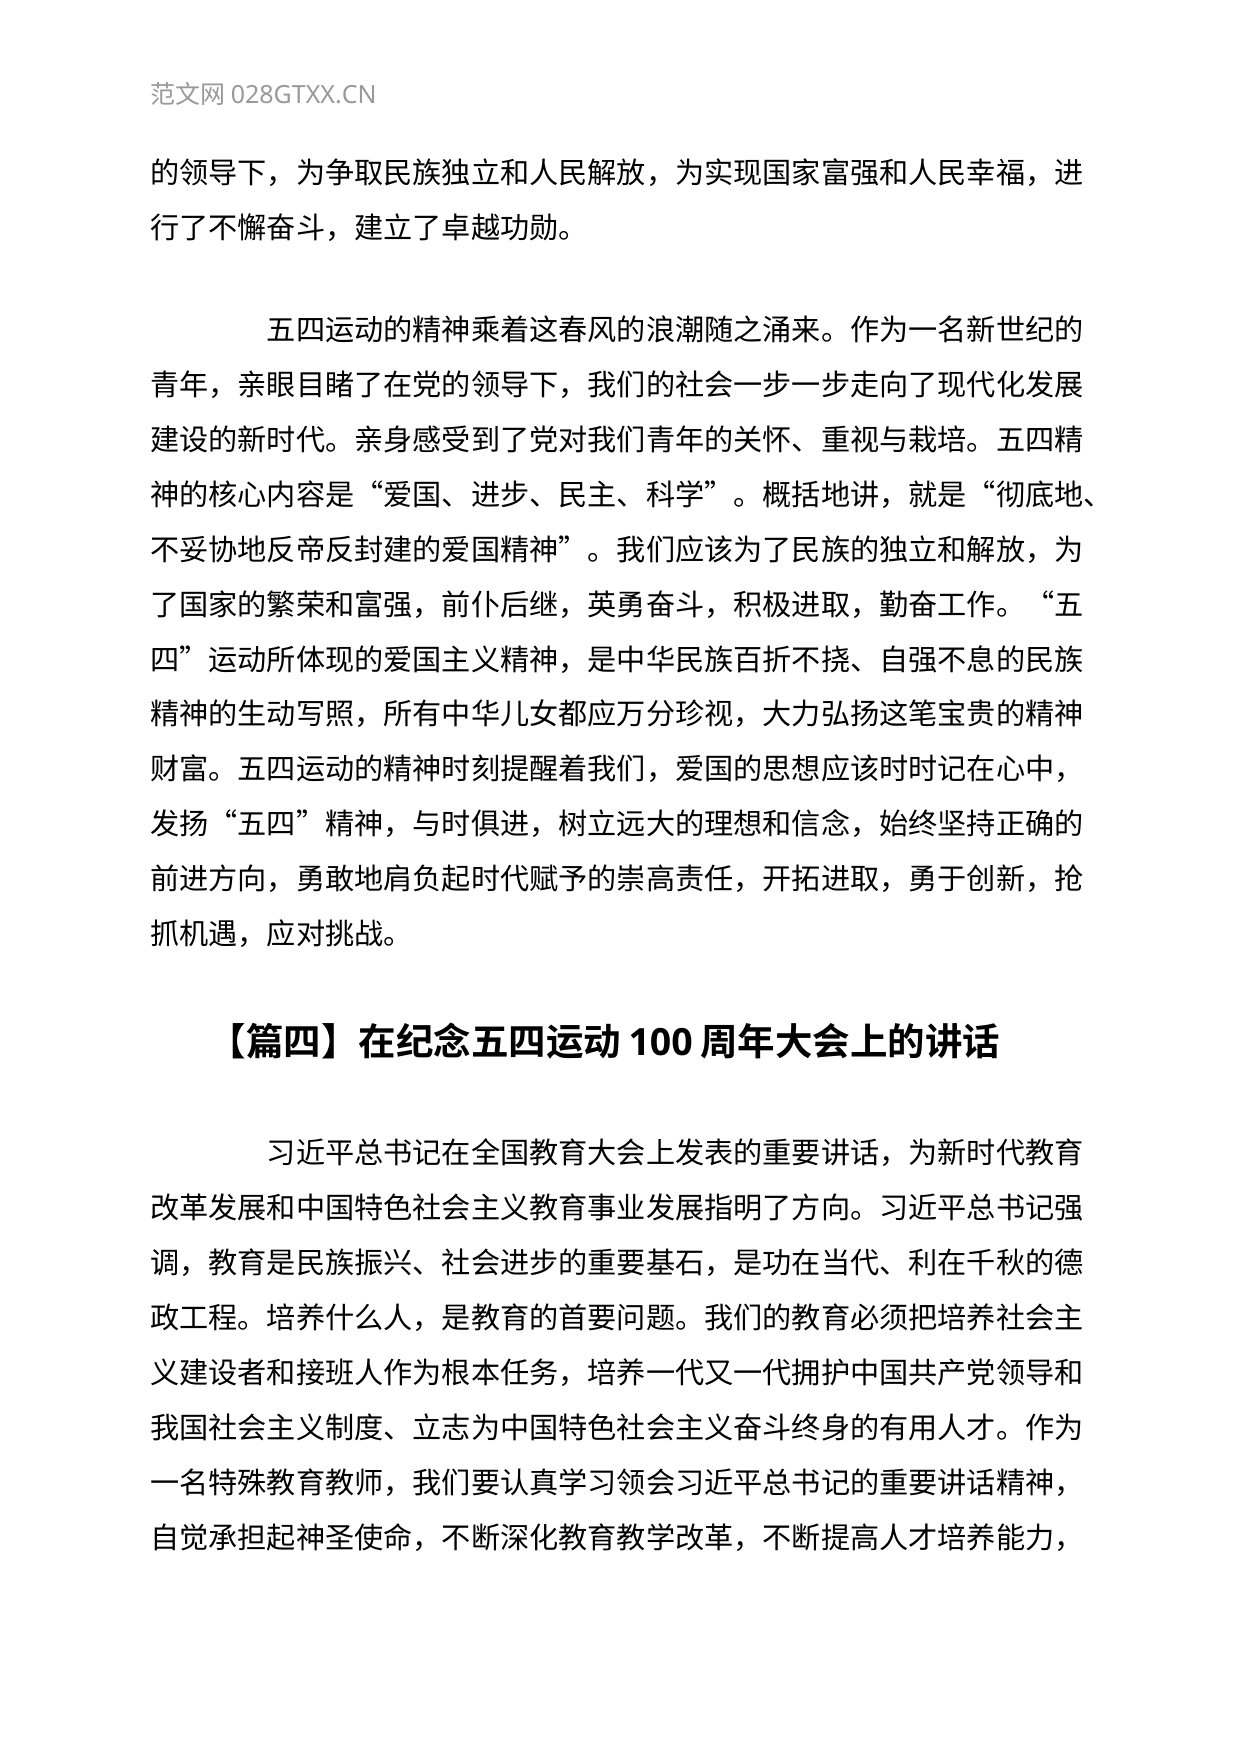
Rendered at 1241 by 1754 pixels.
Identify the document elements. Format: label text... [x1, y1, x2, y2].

text 【篇四】在纪念五四运动100周年大会上的讲话 [150, 1012, 1090, 1067]
text 五四运动的精神乘着这春风的浪潮随之涌来。作为一名新世纪的青年，亲眼目睹了在党的领导下，我们的社会一步一步走向了现代化发展建设的新时代。亲身感受到了党对我们青年的关怀、重视与栽培。五四精神的核心内容是“爱国、进步、民主、科学”。概括地讲，就是“彻底地、不妥协地反帝反封建的爱国精神”。我们应该为了民族的独立和解放，为了国家的繁荣和富强，前仆后继，英勇奋斗，积极进取，勤奋工作。“五四”运动所体现的爱国主义精神，是中华民族百折不挠、自强不息的民族精神的生动写照，所有中华儿女都应万分珍视，大力弘扬这笔宝贵的精神财富。五四运动的精神时刻提醒着我们，爱国的思想应该时时记在心中，发扬“五四”精神，与时俱进，树立远大的理想和信念，始终坚持正确的前进方向，勇敢地肩负起时代赋予的崇高责任，开拓进取，勇于创新，抢抓机遇，应对挑战。 [150, 307, 1090, 953]
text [150, 1130, 1090, 1556]
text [150, 150, 1090, 247]
